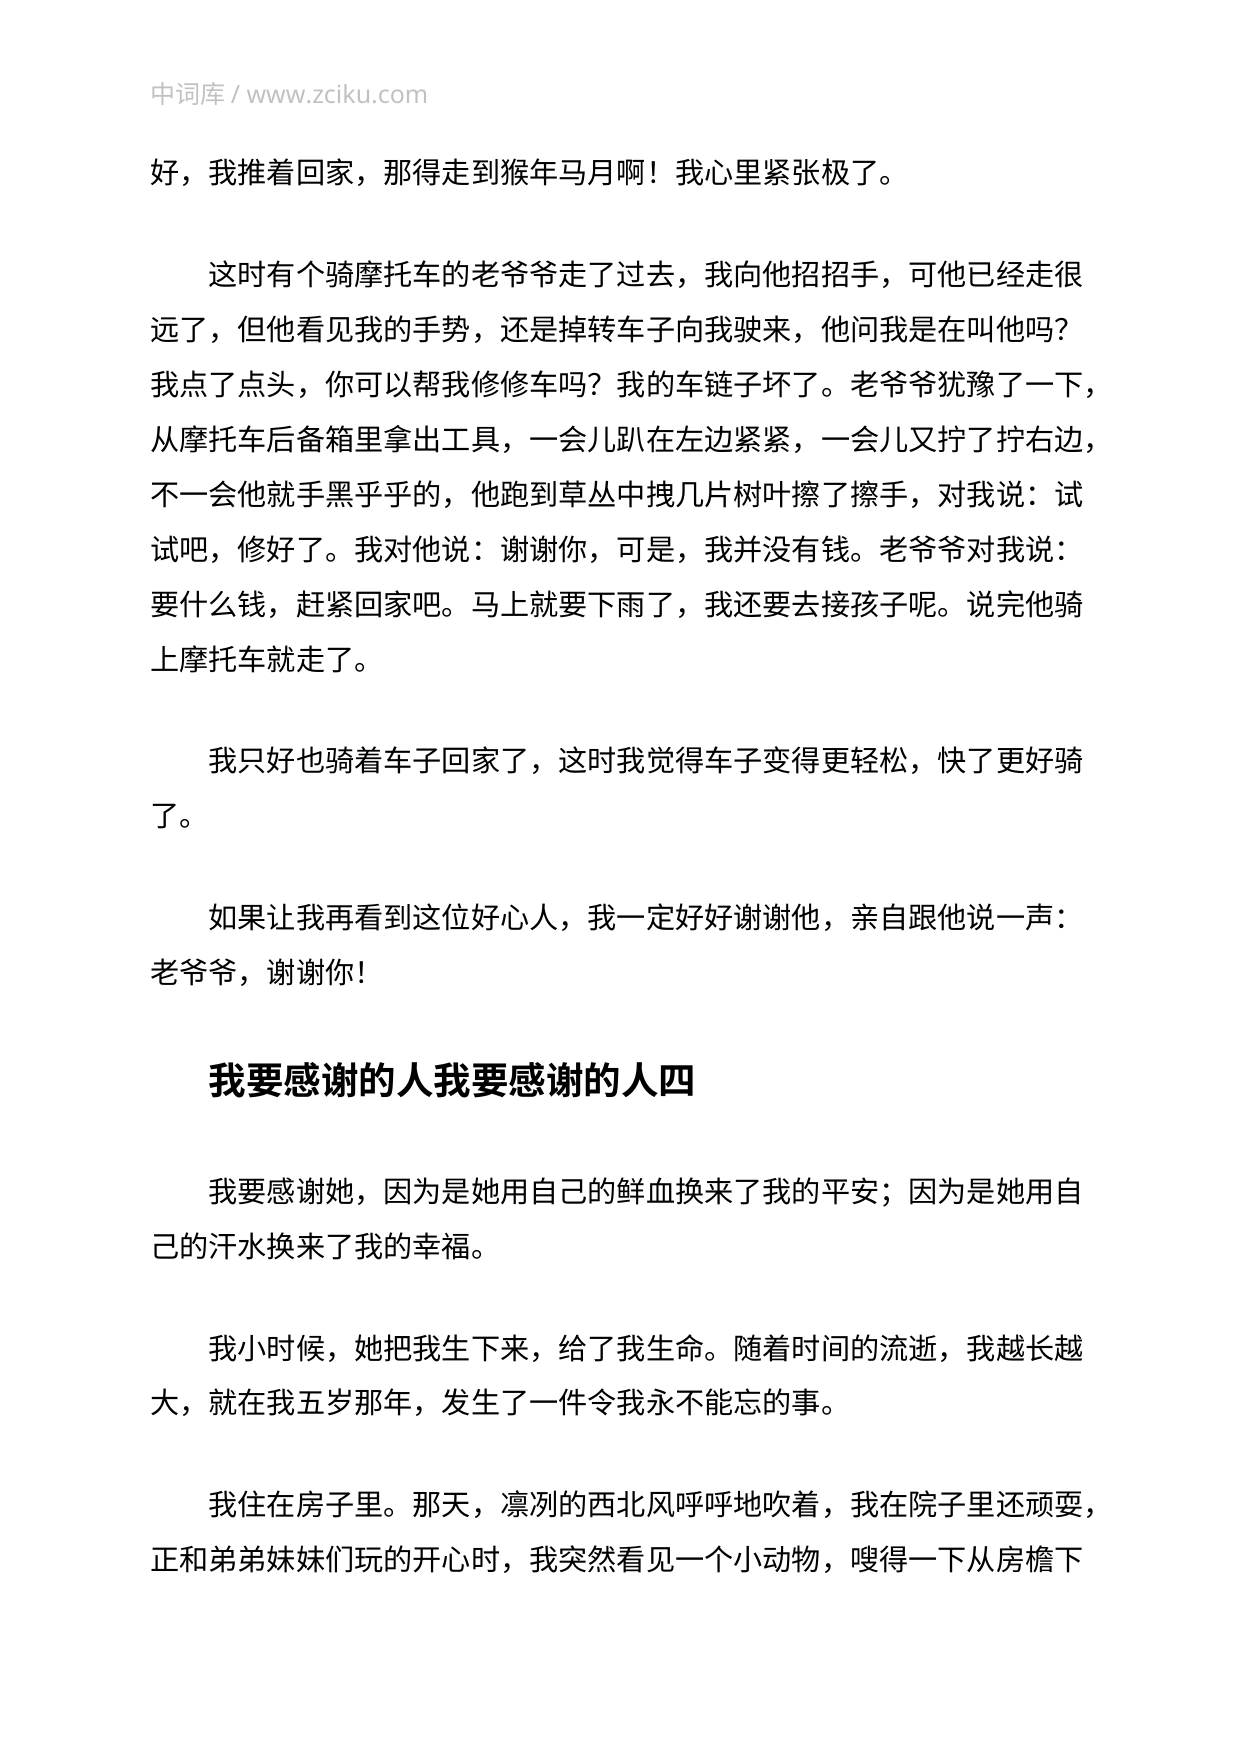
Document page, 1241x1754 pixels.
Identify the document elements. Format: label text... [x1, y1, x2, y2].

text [150, 1482, 1090, 1579]
text 我小时候，她把我生下来，给了我生命。随着时间的流逝，我越长越大，就在我五岁那年，发生了一件令我永不能忘的事。 [150, 1325, 1090, 1422]
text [150, 150, 1090, 192]
text 如果让我再看到这位好心人，我一定好好谢谢他，亲自跟他说一声：老爷爷，谢谢你！ [150, 894, 1090, 992]
text 这时有个骑摩托车的老爷爷走了过去，我向他招招手，可他已经走很远了，但他看见我的手势，还是掉转车子向我驶来，他问我是在叫他吗？我点了点头，你可以帮我修修车吗？我的车链子坏了。老爷爷犹豫了一下，从摩托车后备箱里拿出工具，一会儿趴在左边紧紧，一会儿又拧了拧右边，不一会他就手黑乎乎的，他跑到草丛中拽几片树叶擦了擦手，对我说：试试吧，修好了。我对他说：谢谢你，可是，我并没有钱。老爷爷对我说：要什么钱，赶紧回家吧。马上就要下雨了，我还要去接孩子呢。说完他骑上摩托车就走了。 [150, 252, 1090, 678]
text 我只好也骑着车子回家了，这时我觉得车子变得更轻松，快了更好骑了。 [150, 738, 1090, 835]
text 我要感谢的人我要感谢的人四 [150, 1051, 1090, 1105]
text 我要感谢她，因为是她用自己的鲜血换来了我的平安；因为是她用自己的汗水换来了我的幸福。 [150, 1168, 1090, 1266]
